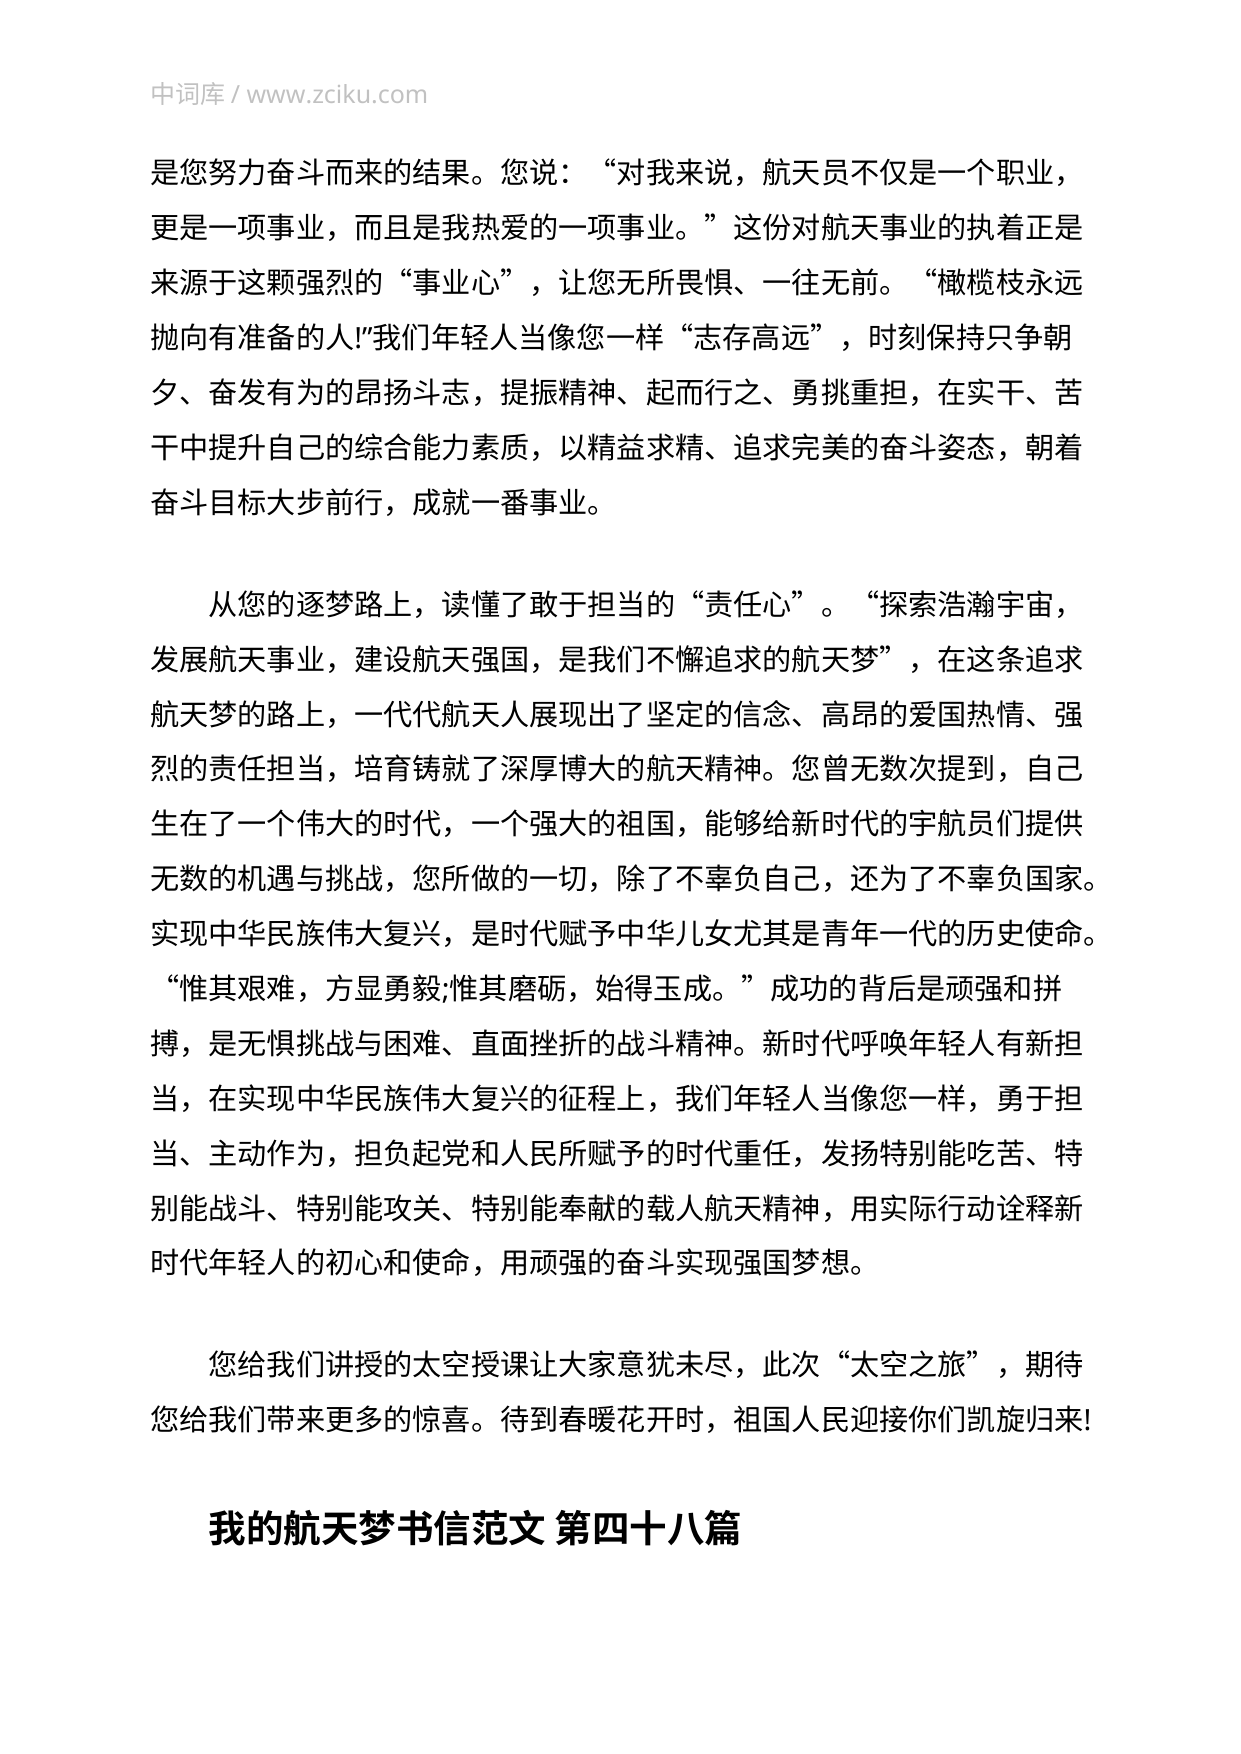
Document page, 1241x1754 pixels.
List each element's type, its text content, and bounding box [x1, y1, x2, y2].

text 您给我们讲授的太空授课让大家意犹未尽，此次“太空之旅”，期待您给我们带来更多的惊喜。待到春暖花开时，祖国人民迎接你们凯旋归来! [150, 1342, 1090, 1439]
text 从您的逐梦路上，读懂了敢于担当的“责任心”。“探索浩瀚宇宙，发展航天事业，建设航天强国，是我们不懈追求的航天梦”，在这条追求航天梦的路上，一代代航天人展现出了坚定的信念、高昂的爱国热情、强烈的责任担当，培育铸就了深厚博大的航天精神。您曾无数次提到，自己生在了一个伟大的时代，一个强大的祖国，能够给新时代的宇航员们提供无数的机遇与挑战，您所做的一切，除了不辜负自己，还为了不辜负国家。实现中华民族伟大复兴，是时代赋予中华儿女尤其是青年一代的历史使命。“惟其艰难，方显勇毅;惟其磨砺，始得玉成。”成功的背后是顽强和拼搏，是无惧挑战与困难、直面挫折的战斗精神。新时代呼唤年轻人有新担当，在实现中华民族伟大复兴的征程上，我们年轻人当像您一样，勇于担当、主动作为，担负起党和人民所赋予的时代重任，发扬特别能吃苦、特别能战斗、特别能攻关、特别能奉献的载人航天精神，用实际行动诠释新时代年轻人的初心和使命，用顽强的奋斗实现强国梦想。 [150, 581, 1090, 1282]
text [150, 150, 1090, 522]
text 我的航天梦书信范文 第四十八篇 [150, 1499, 1090, 1553]
